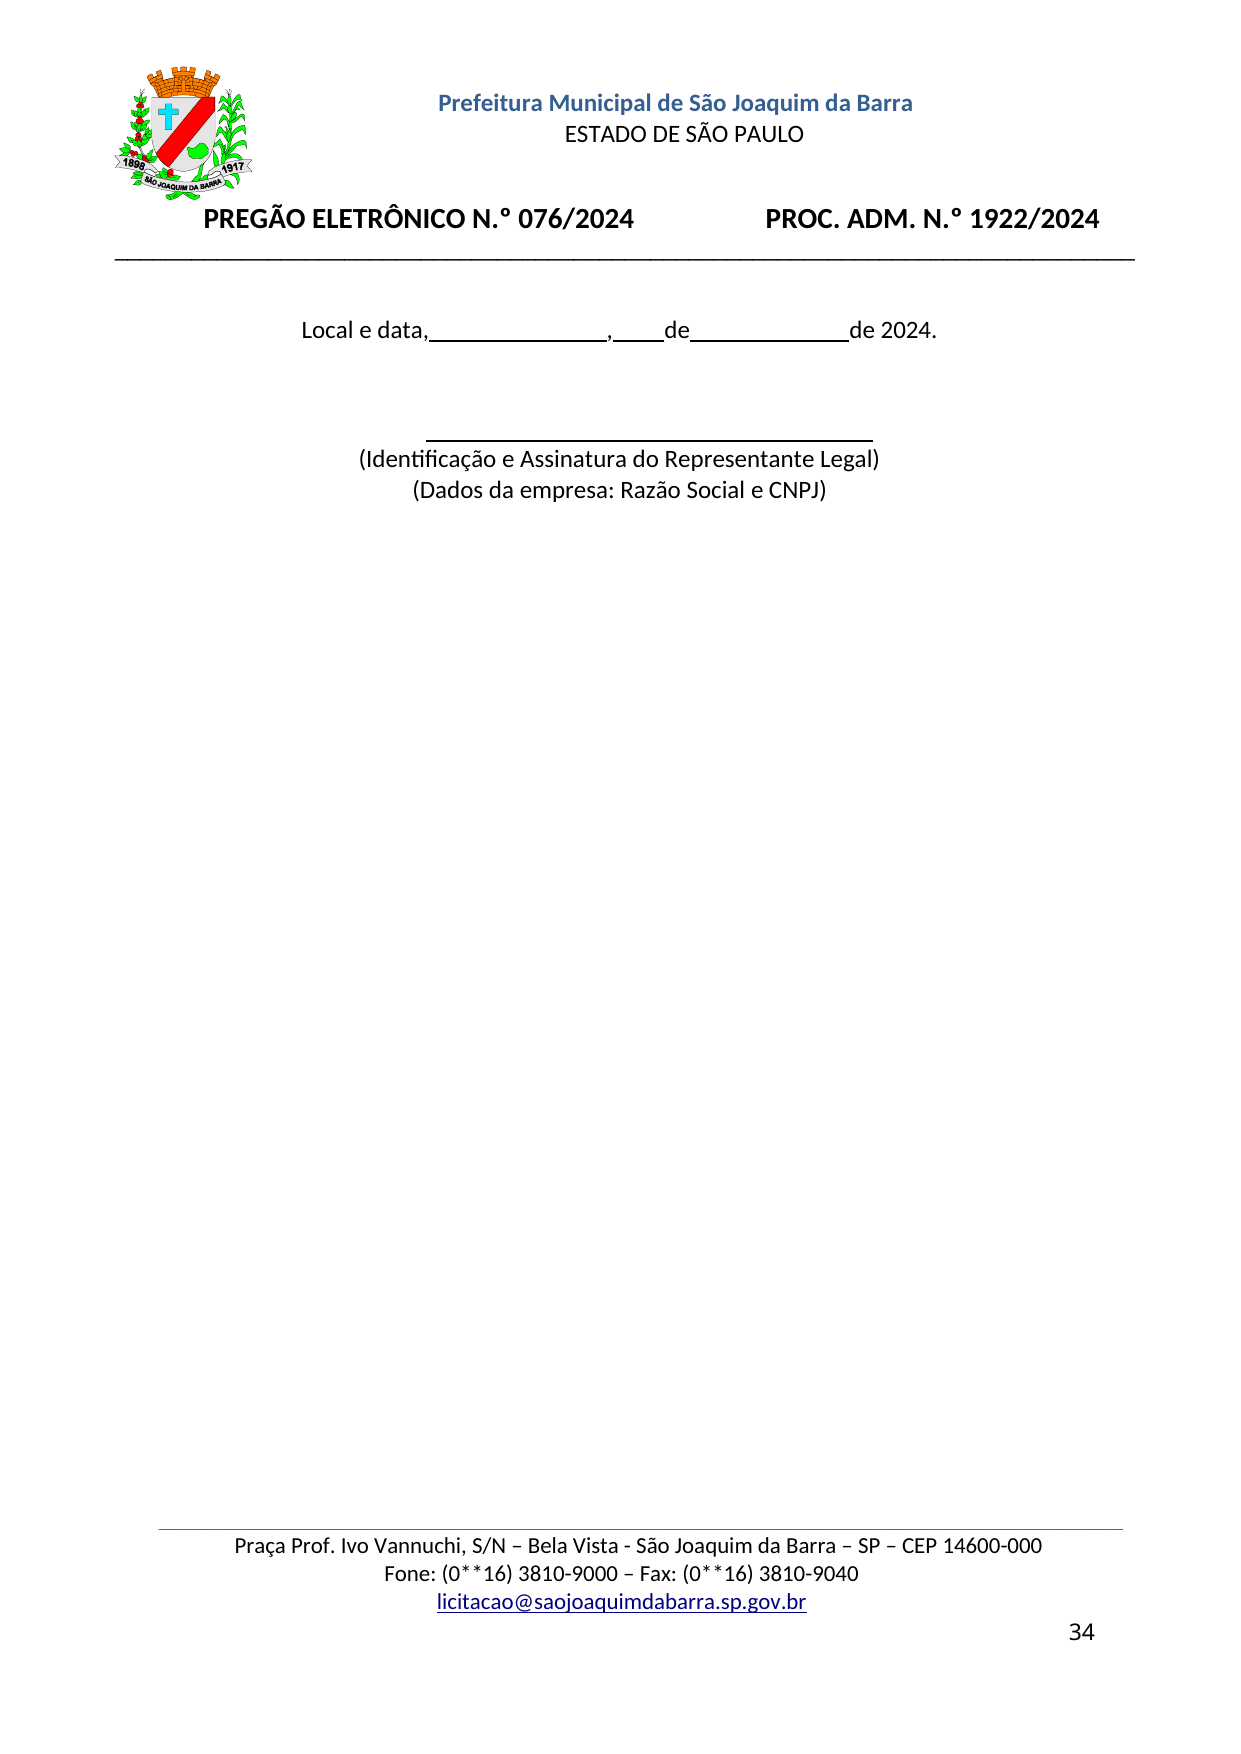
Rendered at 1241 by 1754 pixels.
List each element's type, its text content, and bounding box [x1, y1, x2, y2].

text (Dados da empresa: Razão Social e CNPJ) [144, 475, 1094, 505]
text (Identificação e Assinatura do Representante Legal) [144, 438, 1094, 473]
text Local e data, , de de 2024. [144, 314, 1094, 344]
